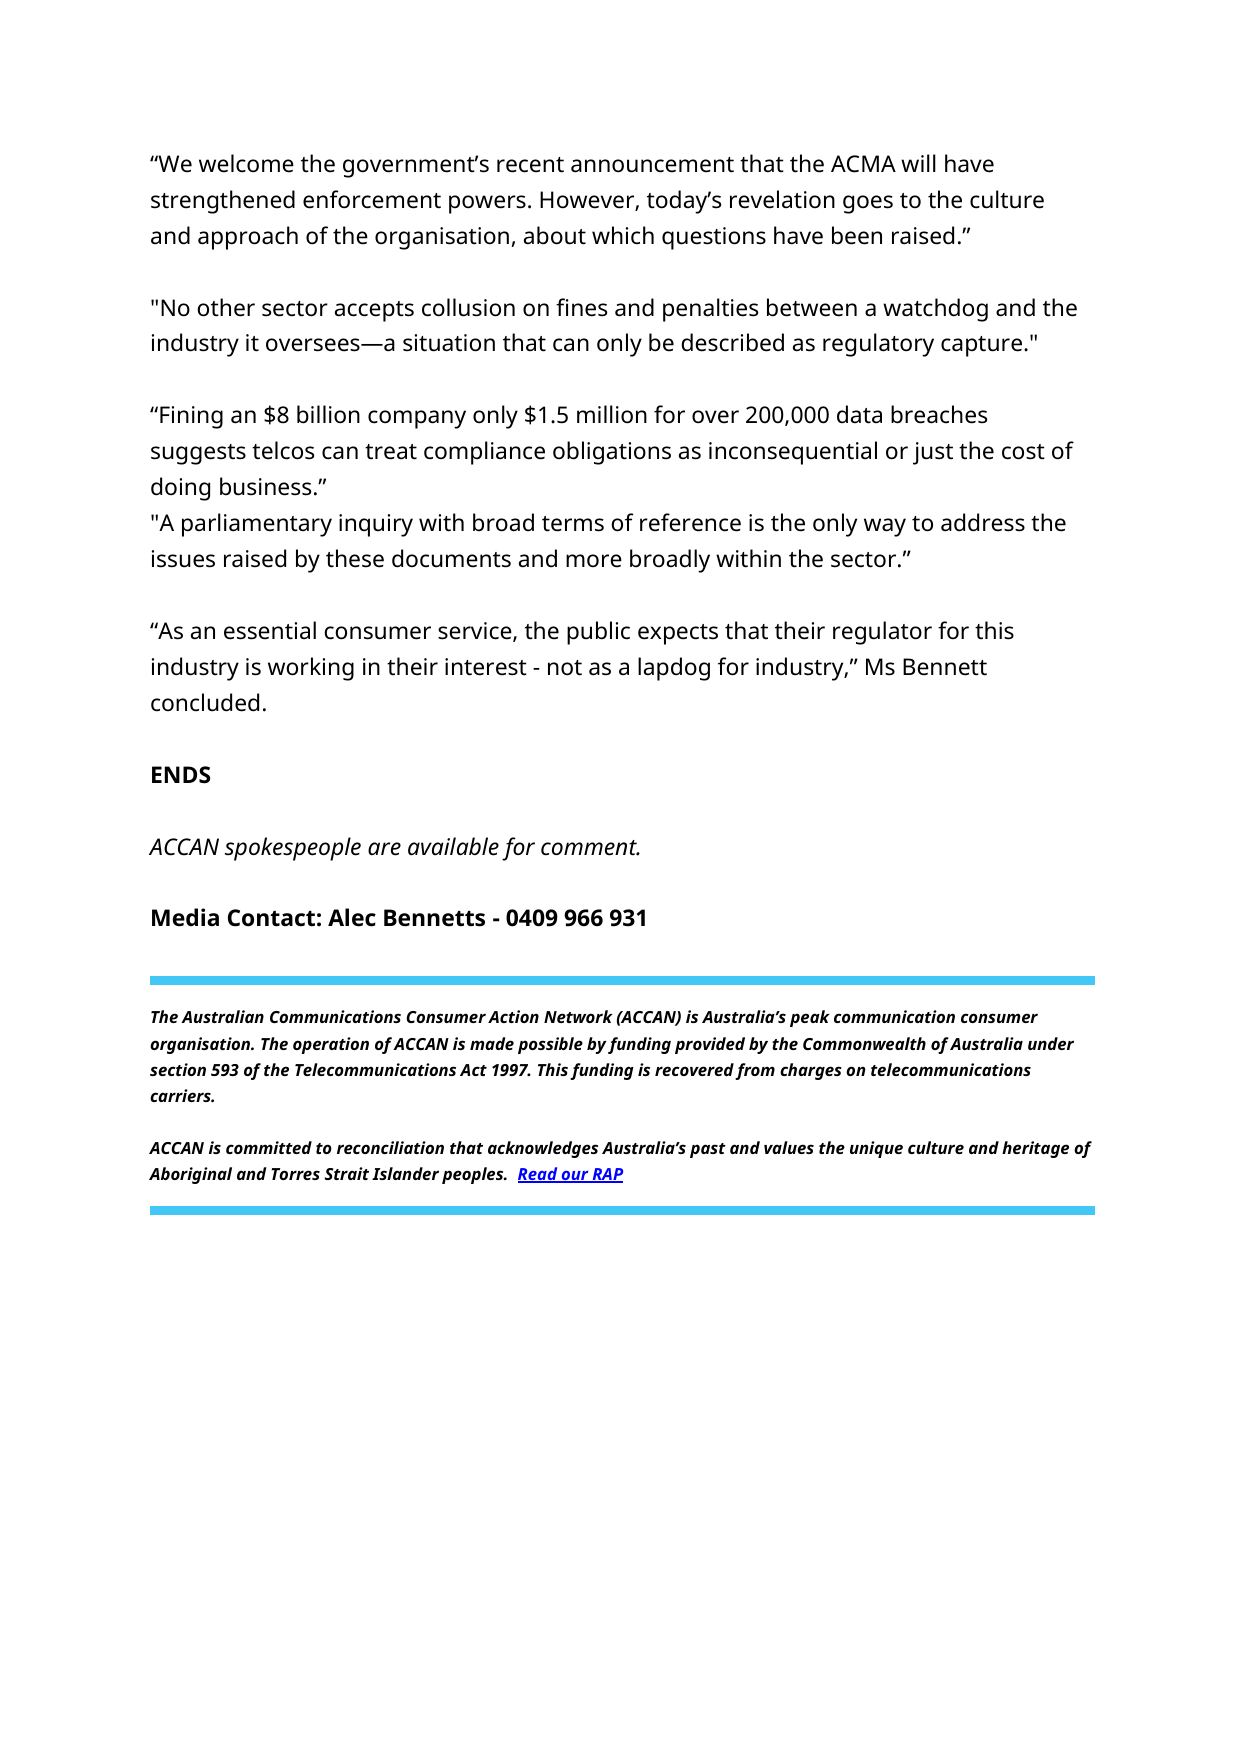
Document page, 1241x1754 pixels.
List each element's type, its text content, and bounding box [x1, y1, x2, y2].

text “As an essential consumer service, the public expects that their regulator for this industry is working in their interest - not as a lapdog for industry,” Ms Bennett concluded. [150, 615, 1090, 718]
text “Fining an $8 billion company only $1.5 million for over 200,000 data breaches suggests telcos can treat compliance obligations as inconsequential or just the cost of doing business.” [150, 399, 1090, 502]
text "No other sector accepts collusion on fines and penalties between a watchdog and the industry it oversees—a situation that can only be described as regulatory capture." [150, 291, 1090, 359]
text Media Contact: Alec Bennetts - 0409 966 931 [150, 866, 1090, 934]
text ENDS [150, 759, 1090, 790]
text "A parliamentary inquiry with broad terms of reference is the only way to address the issues raised by these documents and more broadly within the sector.” [150, 507, 1090, 574]
text ACCAN spokespeople are available for comment. [150, 831, 1090, 862]
text “We welcome the government’s recent announcement that the ACMA will have strengthened enforcement powers. However, today’s revelation goes to the culture and approach of the organisation, about which questions have been raised.” [150, 148, 1090, 251]
text The Australian Communications Consumer Action Network (ACCAN) is Australia’s peak communication consumer organisation. The operation of ACCAN is made possible by funding provided by the Commonwealth of Australia under section 593 of the Telecommunications Act 1997. This funding is recovered from charges on telecommunications carriers. ACCAN is committed to reconciliation that acknowledges Australia’s past and values the unique culture and heritage of Aboriginal and Torres Strait Islander peoples. Read our RAP [150, 985, 1095, 1206]
